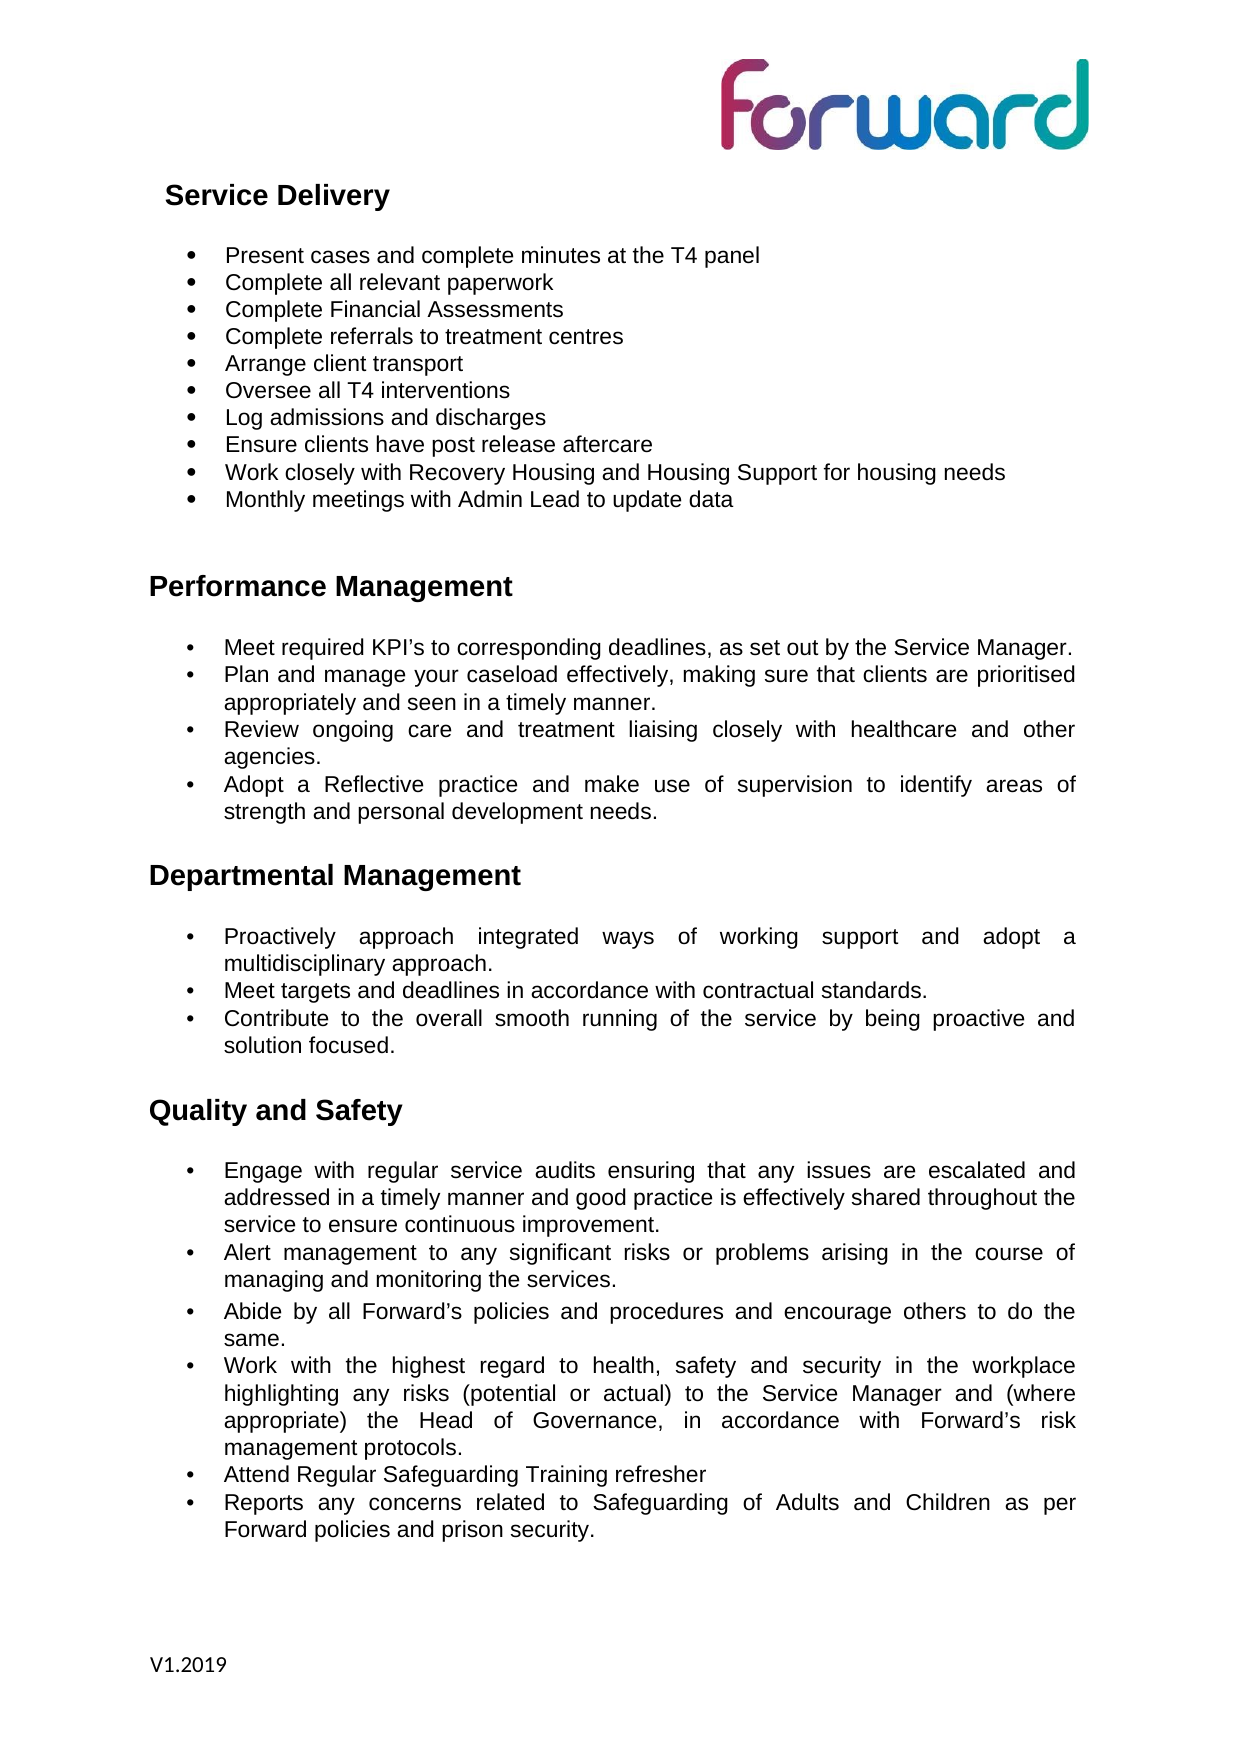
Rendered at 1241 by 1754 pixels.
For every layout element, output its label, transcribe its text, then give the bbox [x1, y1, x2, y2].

list Engage with regular service audits ensuring that any issues are escalated and addressed in a timely manner and good practice is effectively shared throughout the service to ensure continuous improvement. [186, 1157, 1076, 1238]
list Complete Financial Assessments [187, 296, 1090, 322]
list Attend Regular Safeguarding Training refresher [186, 1461, 1076, 1488]
list Complete all relevant paperwork [187, 269, 1090, 295]
subtitle Service Delivery [148, 178, 1090, 212]
list Contribute to the overall smooth running of the service by being proactive and solution focused. [186, 1005, 1076, 1058]
list Adopt a Reflective practice and make use of supervision to identify areas of strength and personal development needs. [186, 771, 1076, 824]
subtitle Departmental Management [148, 858, 1090, 892]
picture [721, 59, 1089, 150]
list Complete referrals to treatment centres [187, 323, 1090, 349]
list Work closely with Recovery Housing and Housing Support for housing needs [187, 458, 1090, 485]
list Plan and manage your caseload effectively, making sure that clients are prioritised appropriately and seen in a timely manner. [186, 661, 1076, 715]
list Meet targets and deadlines in accordance with contractual standards. [186, 977, 1076, 1004]
list Meet required KPI’s to corresponding deadlines, as set out by the Service Manager. [186, 634, 1076, 660]
list Oversee all T4 interventions [187, 377, 1090, 403]
list Ensure clients have post release aftercare [187, 431, 1090, 458]
subtitle Performance Management [148, 569, 1090, 603]
list Monthly meetings with Admin Lead to update data [187, 486, 1090, 512]
list Arrange client transport [187, 350, 1090, 376]
list Present cases and complete minutes at the T4 panel [187, 242, 1090, 268]
list Reports any concerns related to Safeguarding of Adults and Children as per Forward policies and prison security. [186, 1489, 1076, 1542]
list Work with the highest regard to health, safety and security in the workplace highlighting any risks (potential or actual) to the Service Manager and (where appropriate) the Head of Governance, in accordance with Forward’s risk management protocols. [186, 1352, 1076, 1460]
list Alert management to any significant risks or problems arising in the course of managing and monitoring the services. [186, 1239, 1076, 1292]
subtitle Quality and Safety [148, 1093, 1090, 1126]
list Review ongoing care and treatment liaising closely with healthcare and other agencies. [186, 716, 1076, 769]
list Log admissions and discharges [187, 404, 1090, 431]
list Proactively approach integrated ways of working support and adopt a multidisciplinary approach. [186, 923, 1076, 976]
list Abide by all Forward’s policies and procedures and encourage others to do the same. [186, 1298, 1076, 1351]
